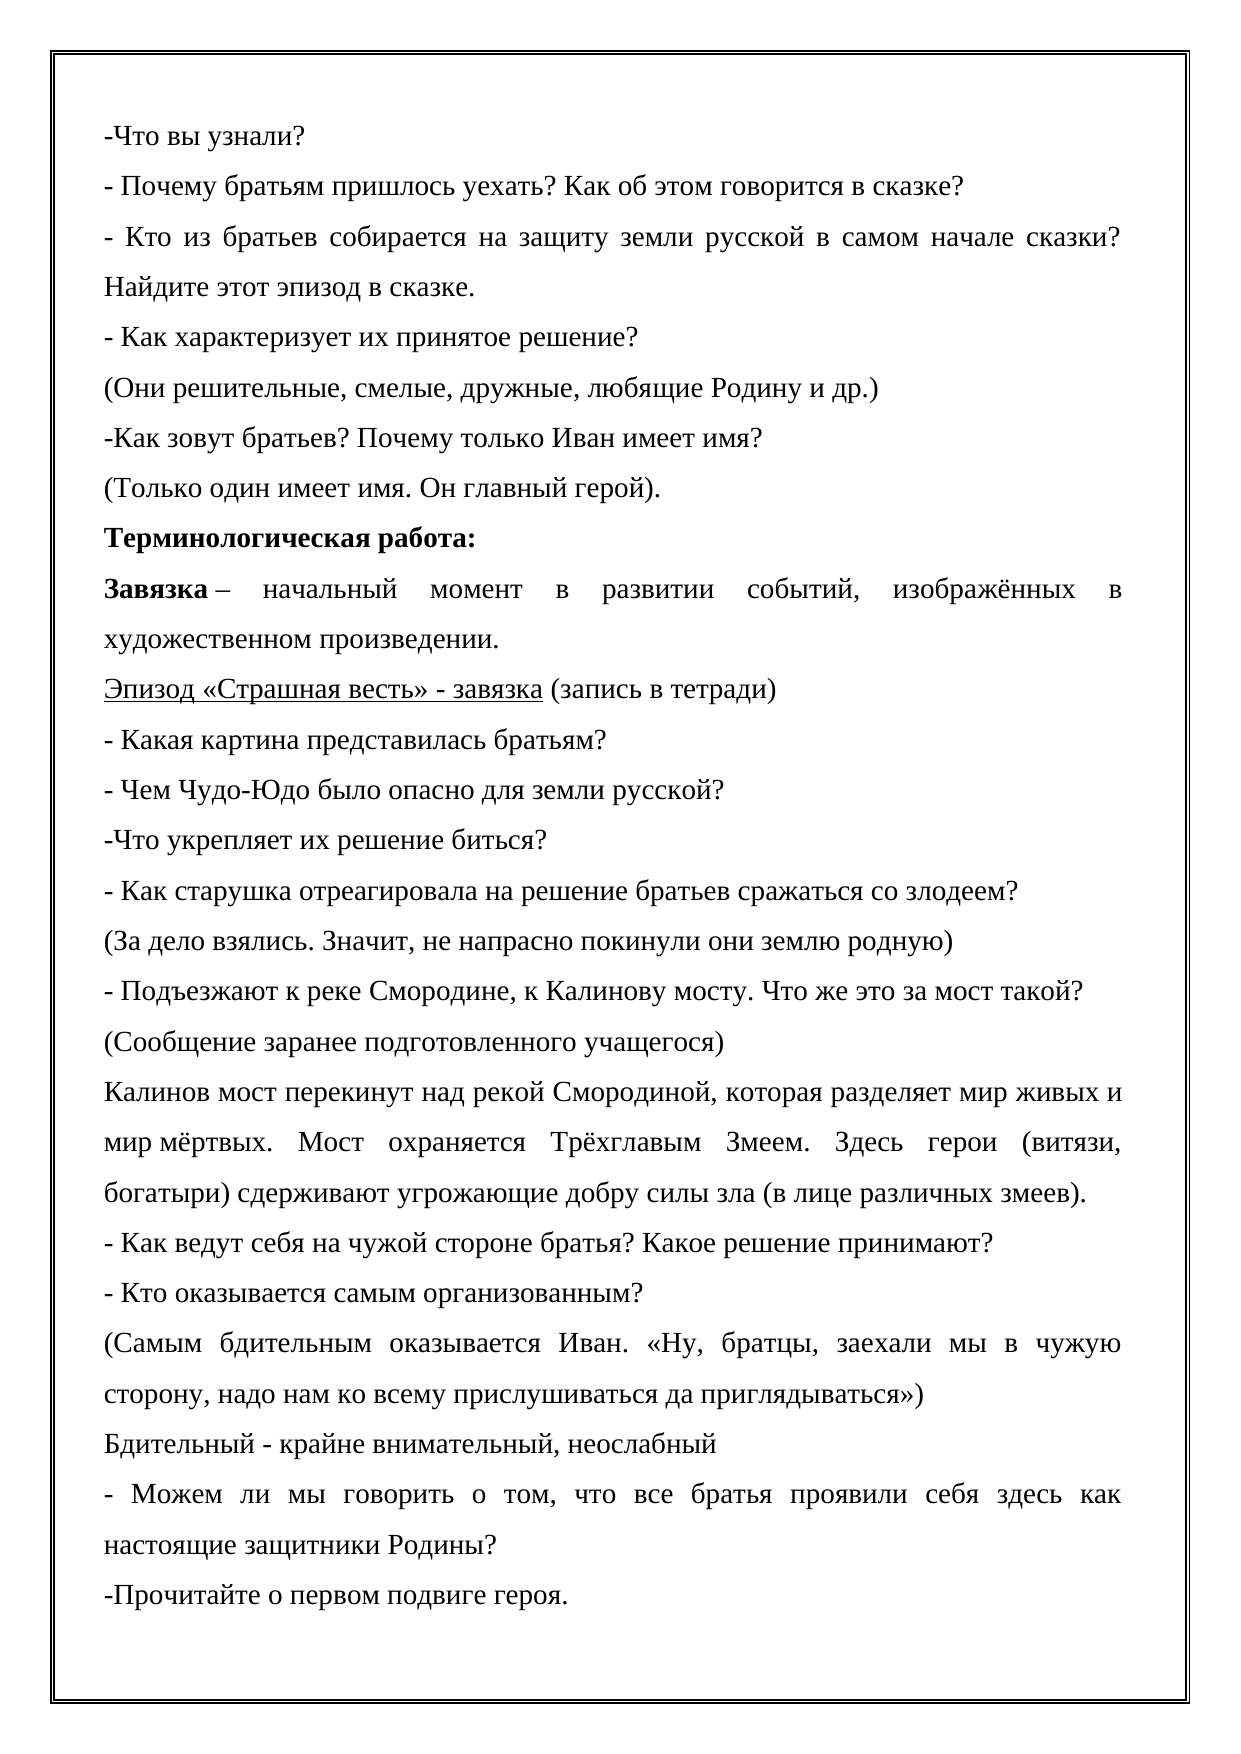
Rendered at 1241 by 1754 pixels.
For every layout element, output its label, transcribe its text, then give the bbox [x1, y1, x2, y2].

text - Как ведут себя на чужой стороне братья? Какое решение принимают? [103, 1225, 1122, 1258]
text Калинов мост перекинут над рекой Смородиной, которая разделяет мир живых и мир мёртвых. Мост охраняется Трёхглавым Змеем. Здесь герои (витязи, богатыри) сдерживают угрожающие добру силы зла (в лице различных змеев). [103, 1074, 1122, 1208]
text - Кто оказывается самым организованным? [103, 1275, 1122, 1309]
text (Они решительные, смелые, дружные, любящие Родину и др.) [103, 370, 1122, 403]
text (Сообщение заранее подготовленного учащегося) [103, 1024, 1122, 1057]
text -Что укрепляет их решение биться? [103, 822, 1122, 856]
text - Почему братьям пришлось уехать? Как об этом говорится в сказке? [103, 168, 1122, 202]
text -Как зовут братьев? Почему только Иван имеет имя? [103, 420, 1122, 453]
text - Кто из братьев собирается на защиту земли русской в самом начале сказки? Найдите этот эпизод в сказке. [103, 219, 1122, 303]
text -Что вы узнали? [103, 118, 1122, 152]
text - Можем ли мы говорить о том, что все братья проявили себя здесь как настоящие защитники Родины? [103, 1477, 1122, 1560]
text -Прочитайте о первом подвиге героя. [103, 1577, 1122, 1611]
text (Только один имеет имя. Он главный герой). [103, 470, 1122, 504]
text (За дело взялись. Значит, не напрасно покинули они землю родную) [103, 923, 1122, 957]
text - Как старушка отреагировала на решение братьев сражаться со злодеем? [103, 873, 1122, 906]
text - Чем Чудо-Юдо было опасно для земли русской? [103, 772, 1122, 806]
text Завязка – начальный момент в развитии событий, изображённых в художественном произведении. [103, 571, 1122, 655]
text Эпизод «Страшная весть» - завязка (запись в тетради) [103, 672, 1122, 705]
text - Как характеризует их принятое решение? [103, 319, 1122, 353]
text - Подъезжают к реке Смородине, к Калинову мосту. Что же это за мост такой? [103, 973, 1122, 1007]
text Терминологическая работа: [103, 521, 1122, 554]
text Бдительный - крайне внимательный, неослабный [103, 1426, 1122, 1460]
text - Какая картина представилась братьям? [103, 722, 1122, 755]
text (Самым бдительным оказывается Иван. «Ну, братцы, заехали мы в чужую сторону, надо нам ко всему прислушиваться да приглядываться») [103, 1326, 1122, 1409]
